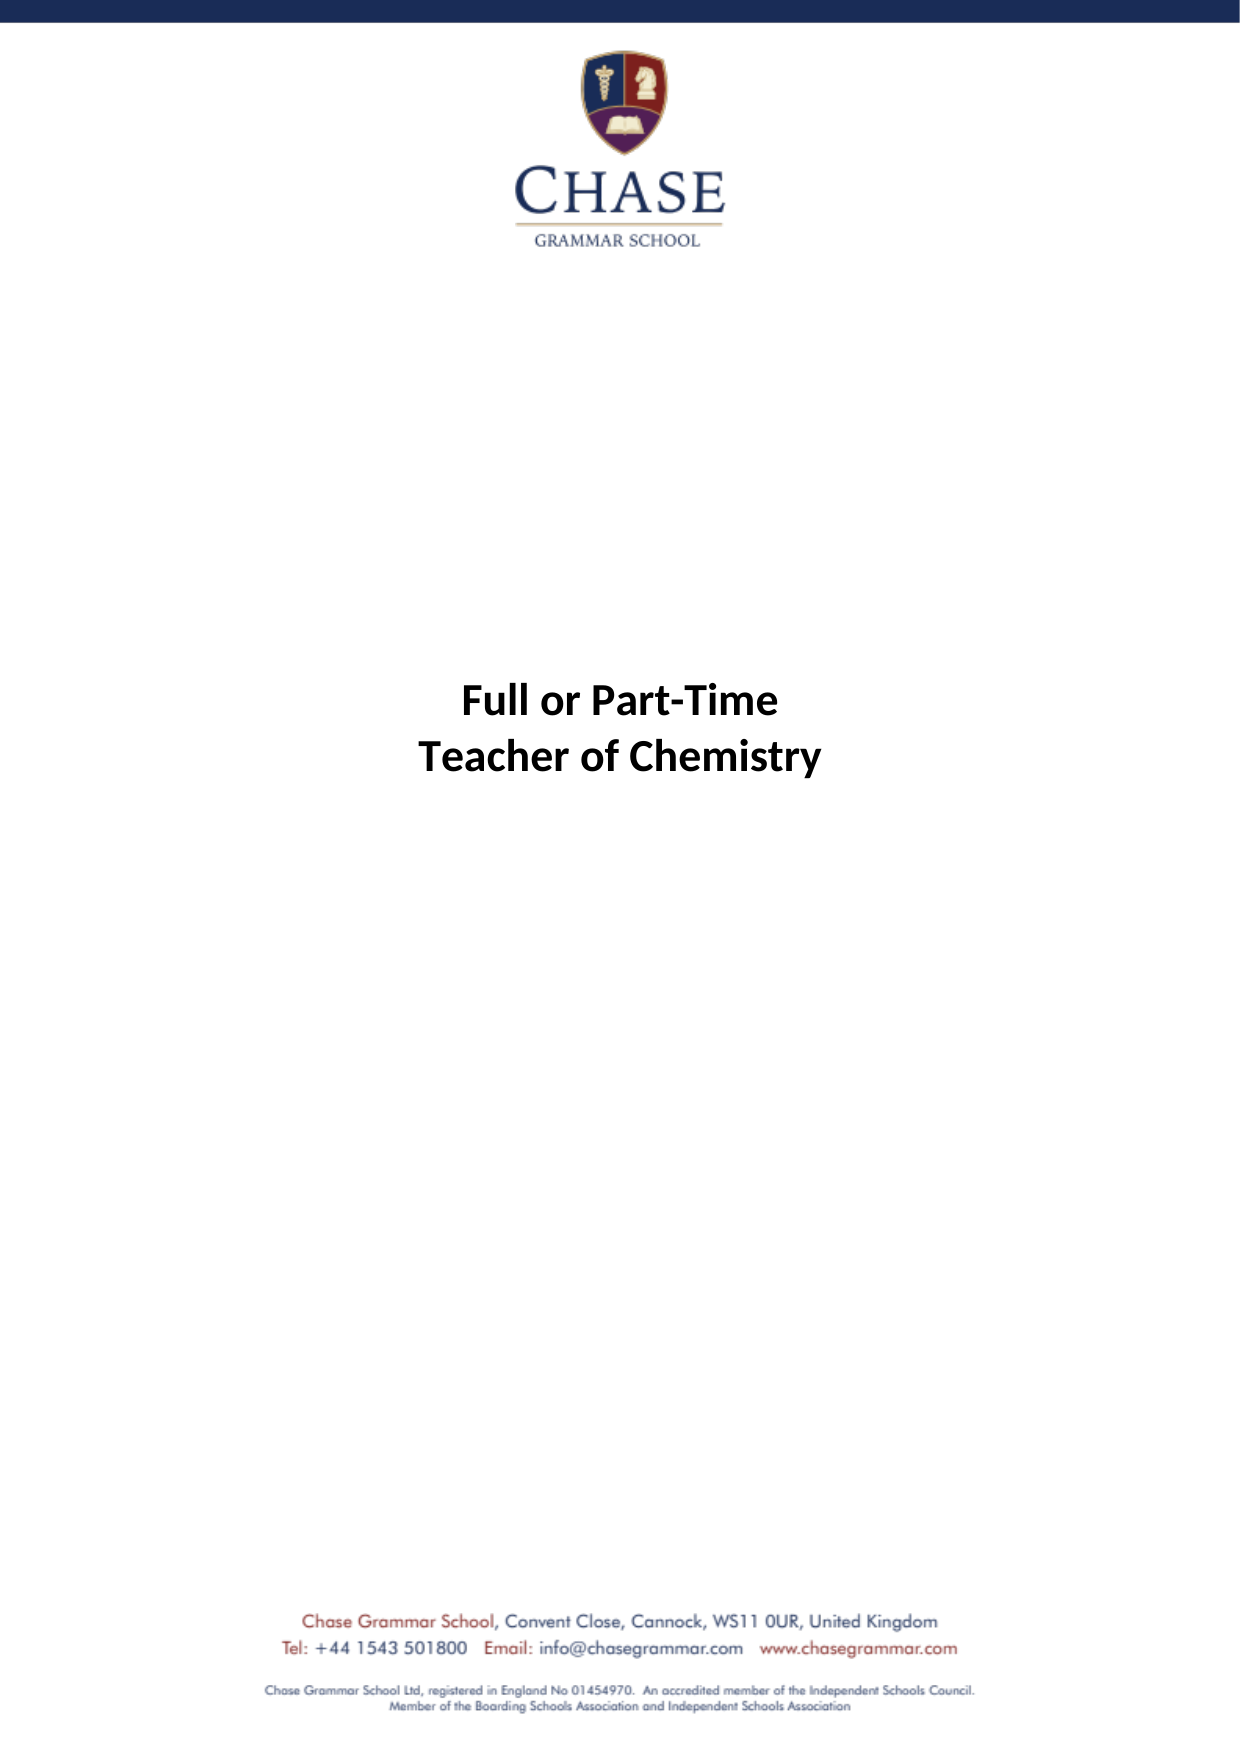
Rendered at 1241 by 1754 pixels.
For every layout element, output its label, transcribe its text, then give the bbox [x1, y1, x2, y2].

text Full or Part-Time [187, 671, 1053, 727]
text Teacher of Chemistry [187, 727, 1053, 783]
